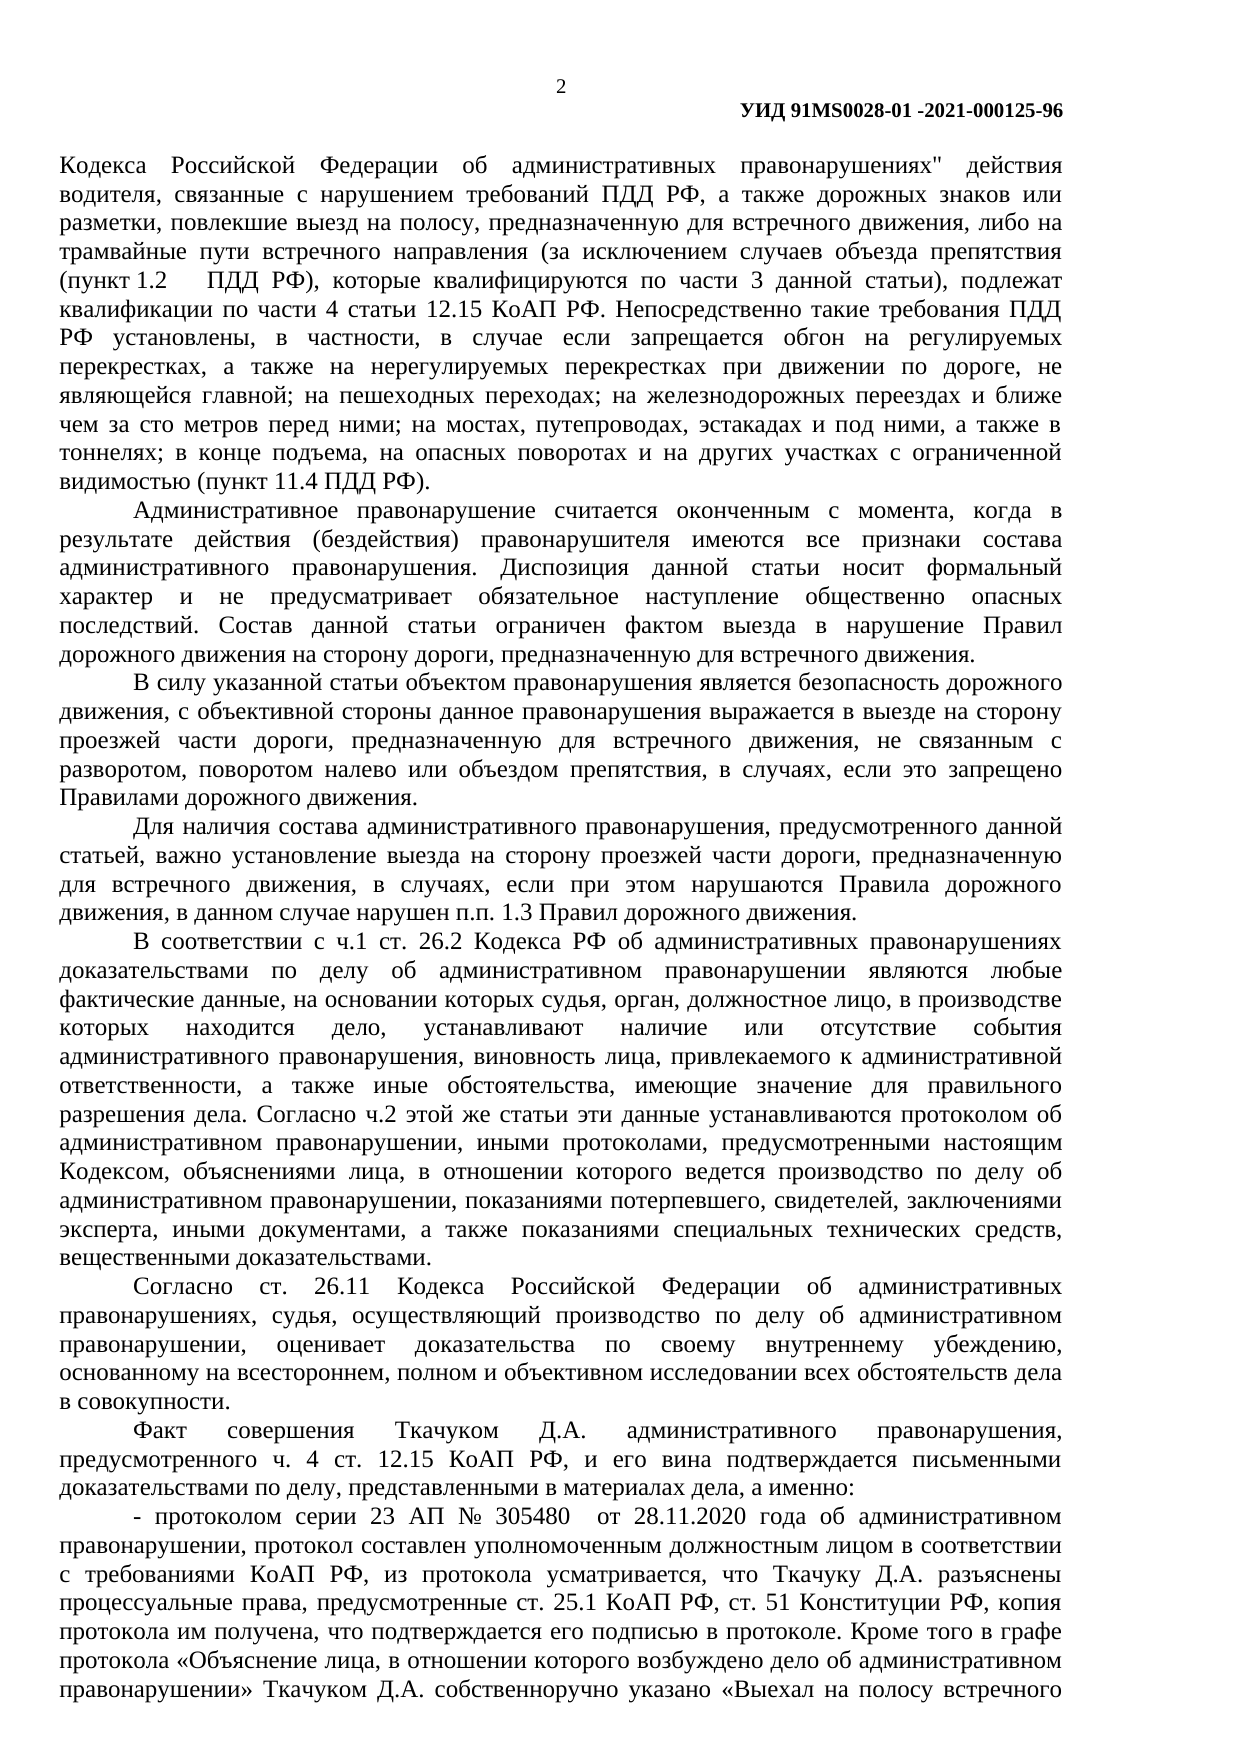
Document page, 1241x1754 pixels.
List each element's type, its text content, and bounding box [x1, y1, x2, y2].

text В силу указанной статьи объектом правонарушения является безопасность дорожного движения, с объективной стороны данное правонарушения выражается в выезде на сторону проезжей части дороги, предназначенную для встречного движения, не связанным с разворотом, поворотом налево или объездом препятствия, в случаях, если это запрещено Правилами дорожного движения. [59, 667, 1063, 811]
text Для наличия состава административного правонарушения, предусмотренного данной статьей, важно установление выезда на сторону проезжей части дороги, предназначенную для встречного движения, в случаях, если при этом нарушаются Правила дорожного движения, в данном случае нарушен п.п. 1.3 Правил дорожного движения. [59, 811, 1063, 926]
text Факт совершения Ткачуком Д.А. административного правонарушения, предусмотренного ч. 4 ст. 12.15 КоАП РФ, и его вина подтверждается письменными доказательствами по делу, представленными в материалах дела, а именно: [59, 1415, 1063, 1501]
text Административное правонарушение считается оконченным с момента, когда в результате действия (бездействия) правонарушителя имеются все признаки состава административного правонарушения. Диспозиция данной статьи носит формальный характер и не предусматривает обязательное наступление общественно опасных последствий. Состав данной статьи ограничен фактом выезда в нарушение Правил дорожного движения на сторону дороги, предназначенную для встречного движения. [59, 495, 1063, 667]
text В соответствии с ч.1 ст. 26.2 Кодекса РФ об административных правонарушениях доказательствами по делу об административном правонарушении являются любые фактические данные, на основании которых судья, орган, должностное лицо, в производстве которых находится дело, устанавливают наличие или отсутствие события административного правонарушения, виновность лица, привлекаемого к административной ответственности, а также иные обстоятельства, имеющие значение для правильного разрешения дела. Согласно ч.2 этой же статьи эти данные устанавливаются протоколом об административном правонарушении, иными протоколами, предусмотренными настоящим Кодексом, объяснениями лица, в отношении которого ведется производство по делу об административном правонарушении, показаниями потерпевшего, свидетелей, заключениями эксперта, иными документами, а также показаниями специальных технических средств, вещественными доказательствами. [59, 926, 1063, 1271]
text Согласно ст. 26.11 Кодекса Российской Федерации об административных правонарушениях, судья, осуществляющий производство по делу об административном правонарушении, оценивает доказательства по своему внутреннему убеждению, основанному на всестороннем, полном и объективном исследовании всех обстоятельств дела в совокупности. [59, 1271, 1063, 1415]
